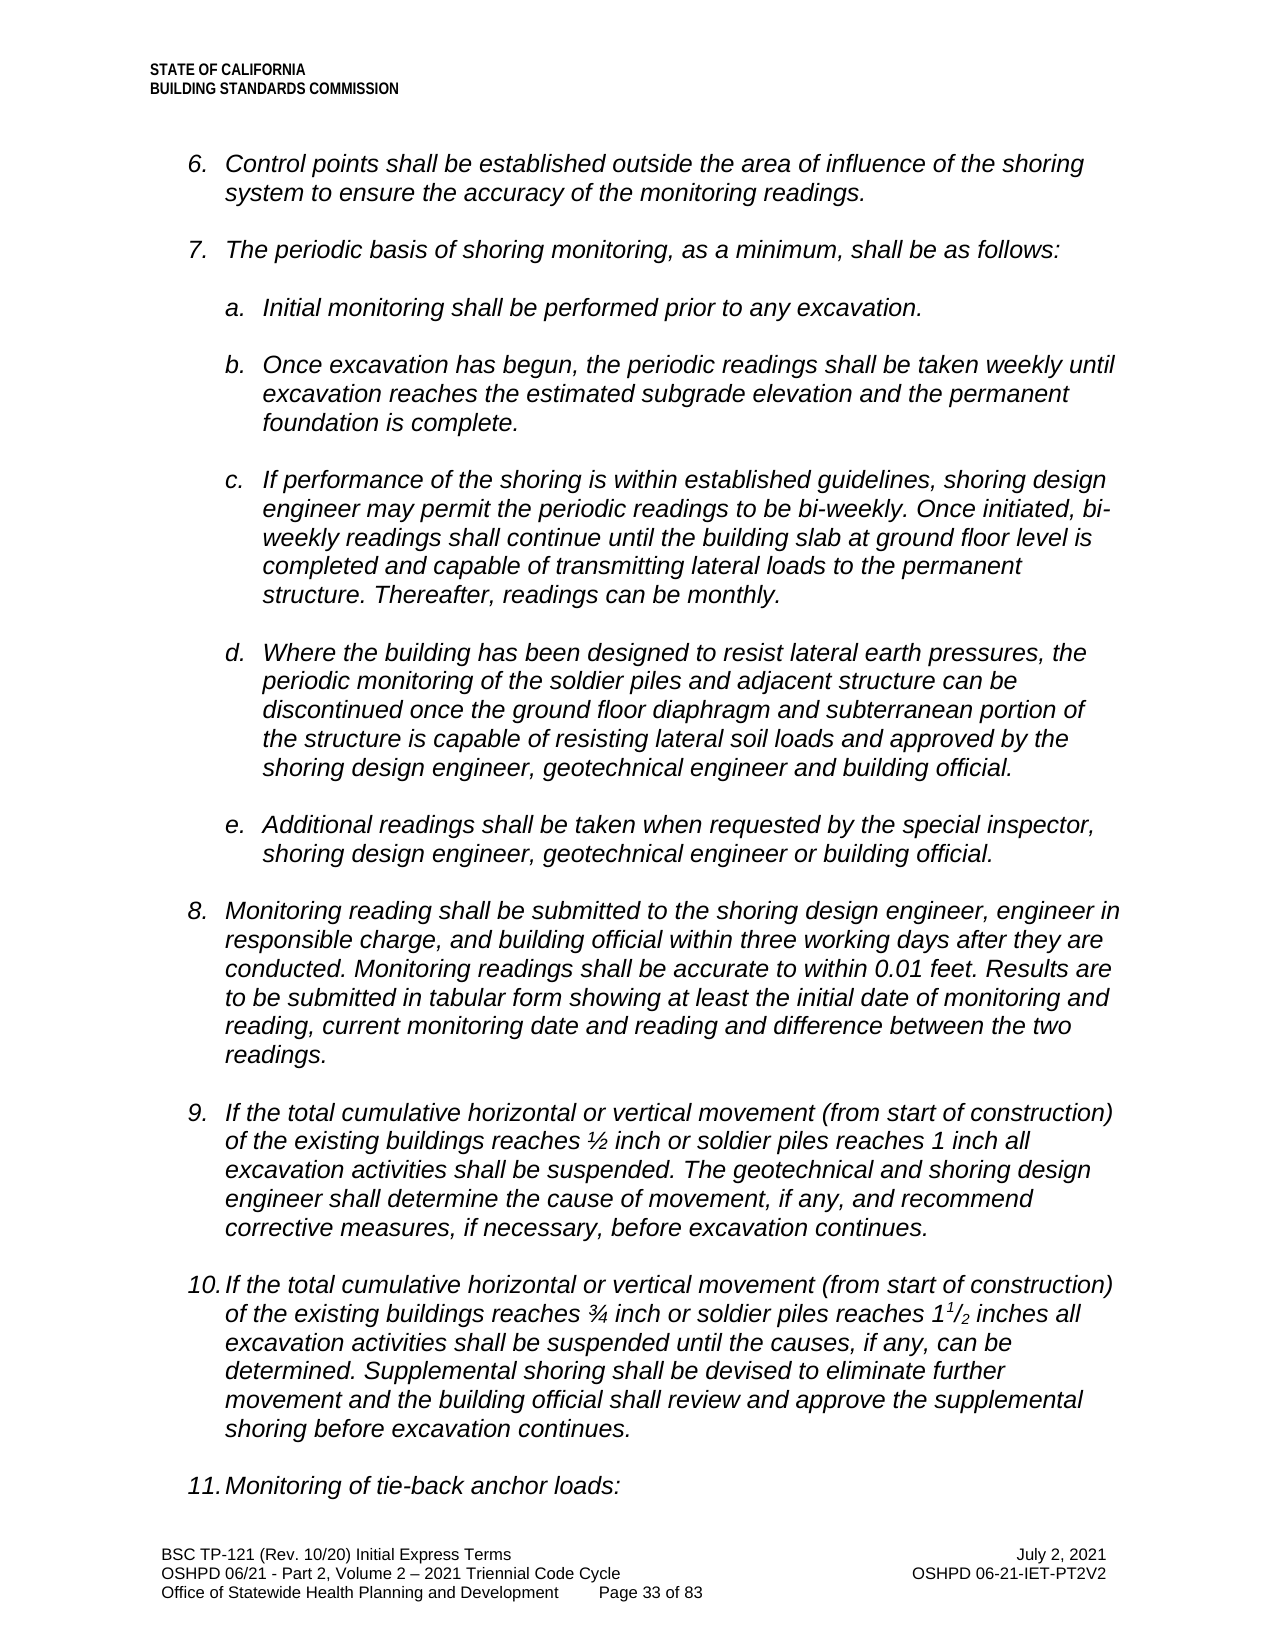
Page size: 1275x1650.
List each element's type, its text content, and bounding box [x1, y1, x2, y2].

list The periodic basis of shoring monitoring, as a minimum, shall be as follows: [187, 235, 1125, 264]
list Once excavation has begun, the periodic readings shall be taken weekly until excavation reaches the estimated subgrade elevation and the permanent foundation is complete. [225, 350, 1125, 436]
list If the total cumulative horizontal or vertical movement (from start of construction) of the existing buildings reaches ½ inch or soldier piles reaches 1 inch all excavation activities shall be suspended. The geotechnical and shoring design engineer shall determine the cause of movement, if any, and recommend corrective measures, if necessary, before excavation continues. [187, 1097, 1125, 1241]
list Control points shall be established outside the area of influence of the shoring system to ensure the accuracy of the monitoring readings. [187, 149, 1125, 206]
list Where the building has been designed to resist lateral earth pressures, the periodic monitoring of the soldier piles and adjacent structure can be discontinued once the ground floor diaphragm and subterranean portion of the structure is capable of resisting lateral soil loads and approved by the shoring design engineer, geotechnical engineer and building official. [225, 637, 1125, 781]
list If performance of the shoring is within established guidelines, shoring design engineer may permit the periodic readings to be bi-weekly. Once initiated, bi-weekly readings shall continue until the building slab at ground floor level is completed and capable of transmitting lateral loads to the permanent structure. Thereafter, readings can be monthly. [225, 465, 1125, 609]
list Additional readings shall be taken when requested by the special inspector, shoring design engineer, geotechnical engineer or building official. [225, 810, 1125, 867]
list Monitoring reading shall be submitted to the shoring design engineer, engineer in responsible charge, and building official within three working days after they are conducted. Monitoring readings shall be accurate to within 0.01 feet. Results are to be submitted in tabular form showing at least the initial date of monitoring and reading, current monitoring date and reading and difference between the two readings. [187, 896, 1125, 1069]
list Initial monitoring shall be performed prior to any excavation. [225, 292, 1125, 321]
list Monitoring of tie-back anchor loads: [187, 1471, 1125, 1500]
list If the total cumulative horizontal or vertical movement (from start of construction) of the existing buildings reaches ¾ inch or soldier piles reaches 11/2 inches all excavation activities shall be suspended until the causes, if any, can be determined. Supplemental shoring shall be devised to eliminate further movement and the building official shall review and approve the supplemental shoring before excavation continues. [187, 1270, 1125, 1442]
